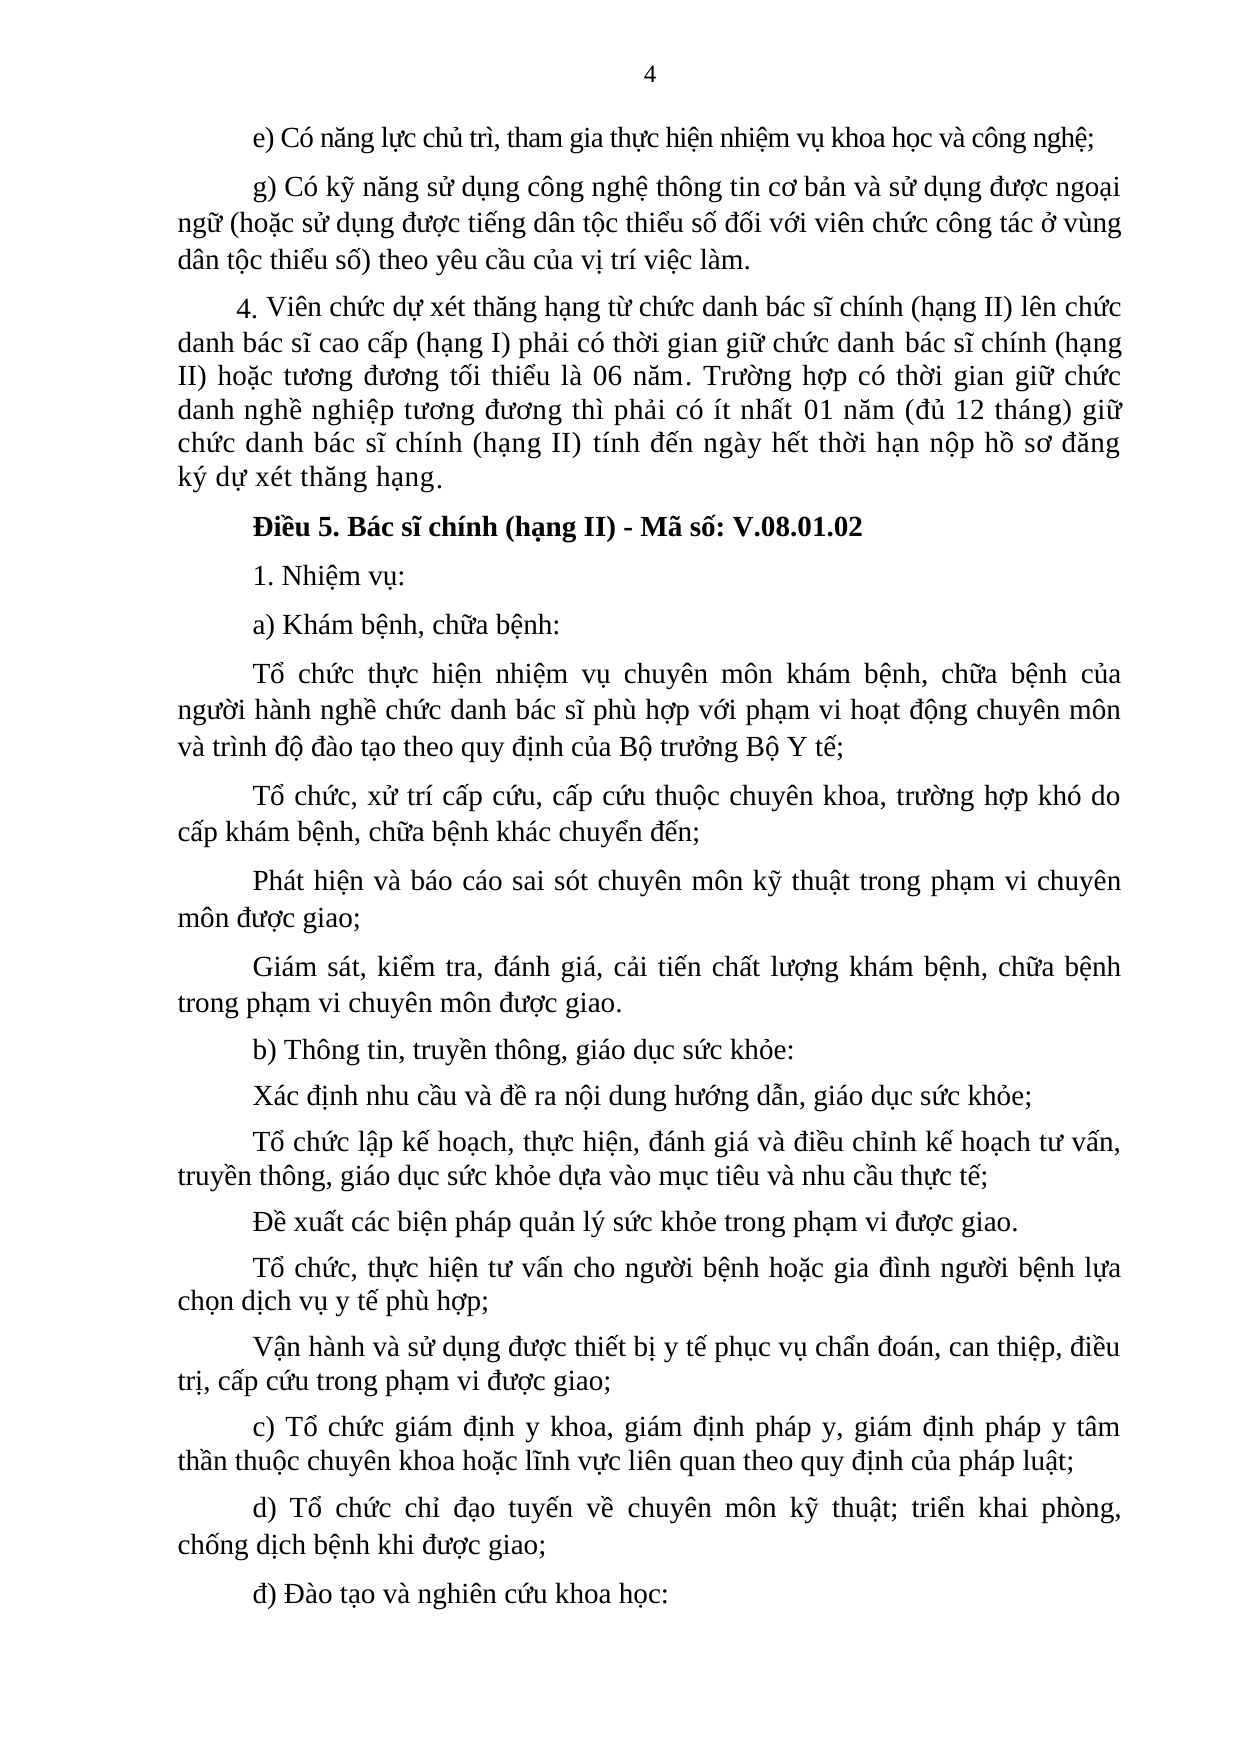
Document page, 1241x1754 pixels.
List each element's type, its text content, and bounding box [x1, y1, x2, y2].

text Vận hành và sử dụng được thiết bị y tế phục vụ chẩn đoán, can thiệp, điều trị, cấp cứu trong phạm vi được giao; [177, 1329, 1122, 1397]
text Phát hiện và báo cáo sai sót chuyên môn kỹ thuật trong phạm vi chuyên môn được giao; [177, 861, 1122, 934]
text Tổ chức, xử trí cấp cứu, cấp cứu thuộc chuyên khoa, trường hợp khó do cấp khám bệnh, chữa bệnh khác chuyển đến; [177, 776, 1122, 849]
text Xác định nhu cầu và đề ra nội dung hướng dẫn, giáo dục sức khỏe; [177, 1078, 1122, 1112]
text e) Có năng lực chủ trì, tham gia thực hiện nhiệm vụ khoa học và công nghệ; [177, 118, 1122, 154]
text Giám sát, kiểm tra, đánh giá, cải tiến chất lượng khám bệnh, chữa bệnh trong phạm vi chuyên môn được giao. [177, 947, 1122, 1020]
text Điều 5. Bác sĩ chính (hạng II) - Mã số: V.08.01.02 [177, 507, 1122, 544]
text b) Thông tin, truyền thông, giáo dục sức khỏe: [177, 1032, 1122, 1066]
text Tổ chức, thực hiện tư vấn cho người bệnh hoặc gia đình người bệnh lựa chọn dịch vụ y tế phù hợp; [177, 1250, 1122, 1317]
text Tổ chức thực hiện nhiệm vụ chuyên môn khám bệnh, chữa bệnh của người hành nghề chức danh bác sĩ phù hợp với phạm vi hoạt động chuyên môn và trình độ đào tạo theo quy định của Bộ trưởng Bộ Y tế; [177, 654, 1122, 763]
text 1. Nhiệm vụ: [177, 556, 1122, 593]
text g) Có kỹ năng sử dụng công nghệ thông tin cơ bản và sử dụng được ngoại ngữ (hoặc sử dụng được tiếng dân tộc thiểu số đối với viên chức công tác ở vùng dân tộc thiểu số) theo yêu cầu của vị trí việc làm. [177, 167, 1122, 276]
text a) Khám bệnh, chữa bệnh: [177, 605, 1122, 642]
text 4. Viên chức dự xét thăng hạng từ chức danh bác sĩ chính (hạng II) lên chức danh bác sĩ cao cấp (hạng I) phải có thời gian giữ chức danh bác sĩ chính (hạng II) hoặc tương đương tối thiểu là 06 năm. Trường hợp có thời gian giữ chức danh nghề nghiệp tương đương thì phải có ít nhất 01 năm (đủ 12 tháng) giữ chức danh bác sĩ chính (hạng II) tính đến ngày hết thời hạn nộp hồ sơ đăng ký dự xét thăng hạng. [177, 289, 1122, 495]
text Đề xuất các biện pháp quản lý sức khỏe trong phạm vi được giao. [177, 1204, 1122, 1237]
text c) Tổ chức giám định y khoa, giám định pháp y, giám định pháp y tâm thần thuộc chuyên khoa hoặc lĩnh vực liên quan theo quy định của pháp luật; [177, 1409, 1122, 1476]
text d) Tổ chức chỉ đạo tuyến về chuyên môn kỹ thuật; triển khai phòng, chống dịch bệnh khi được giao; [177, 1489, 1122, 1562]
text Tổ chức lập kế hoạch, thực hiện, đánh giá và điều chỉnh kế hoạch tư vấn, truyền thông, giáo dục sức khỏe dựa vào mục tiêu và nhu cầu thực tế; [177, 1124, 1122, 1191]
text đ) Đào tạo và nghiên cứu khoa học: [177, 1574, 1122, 1611]
